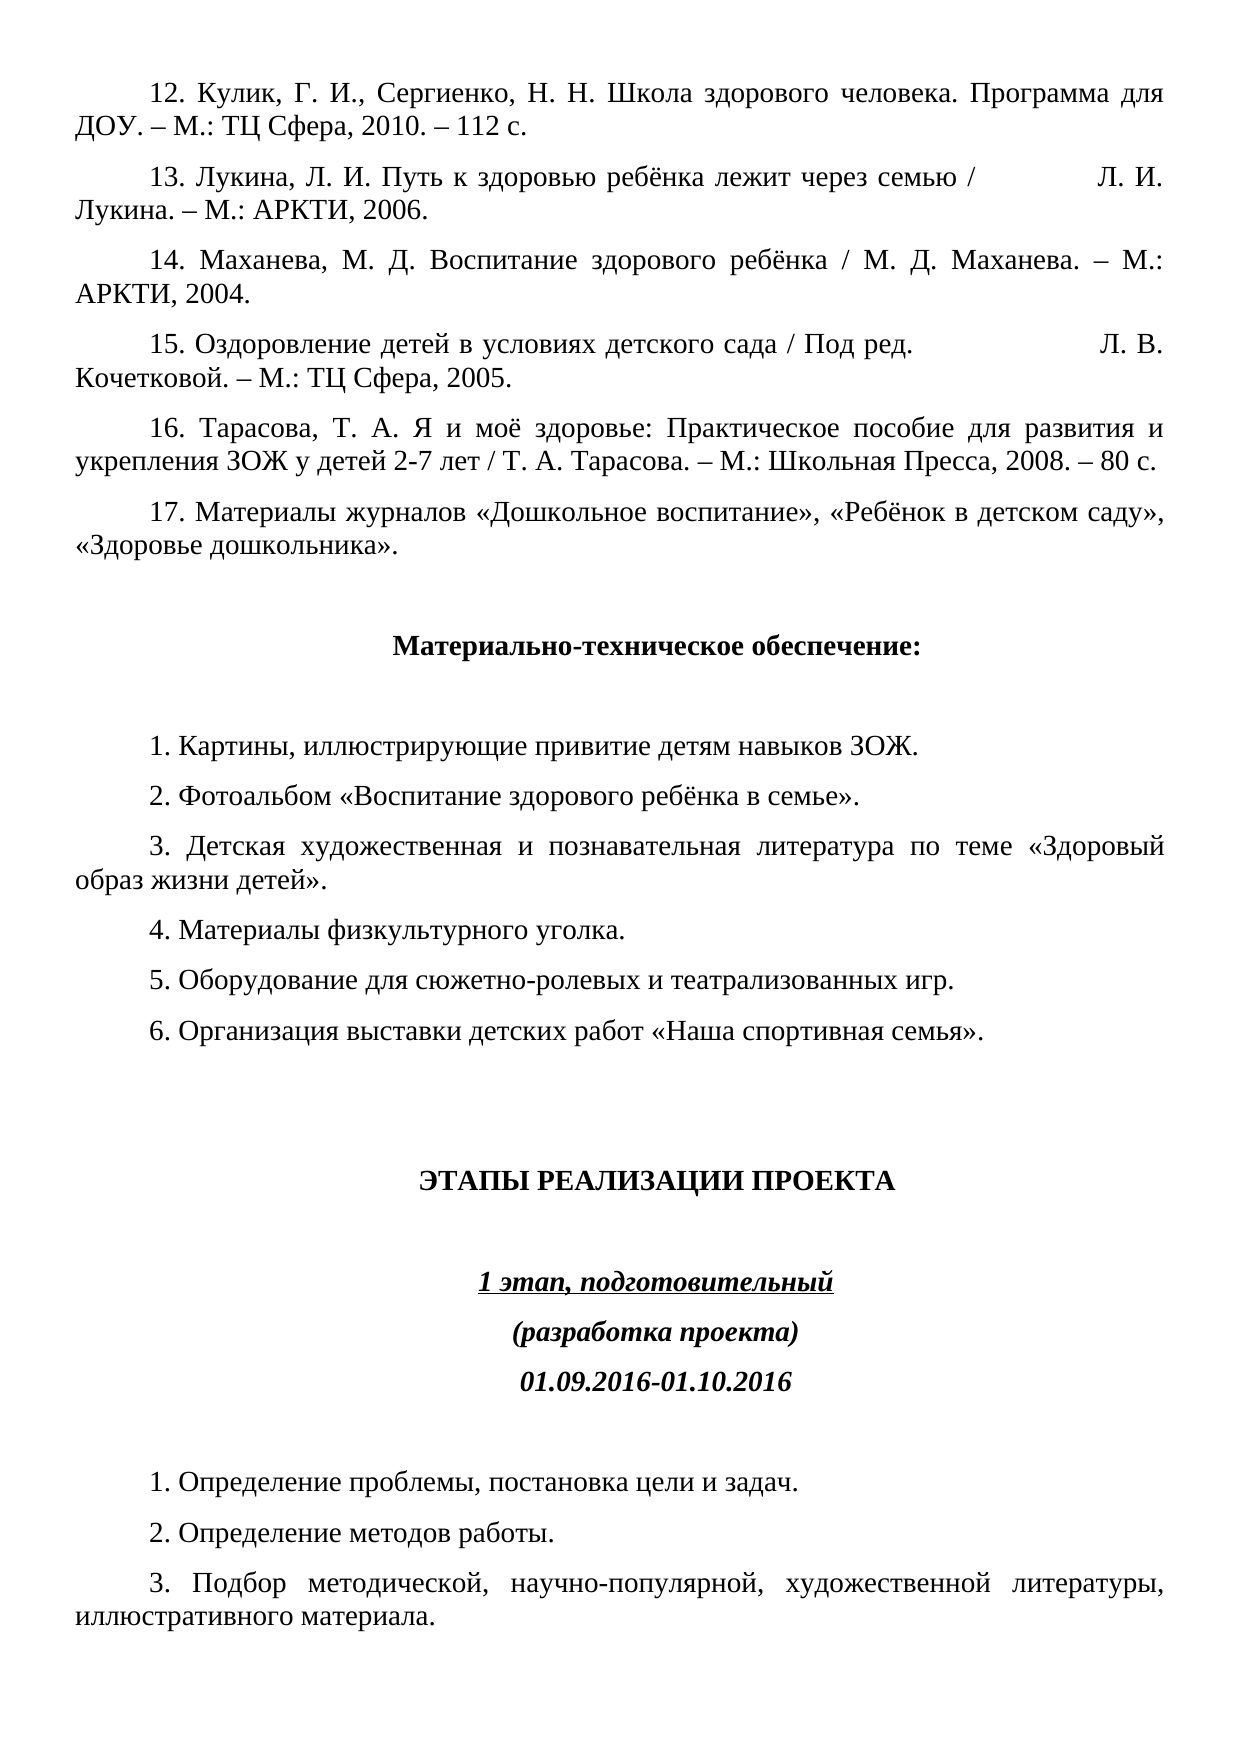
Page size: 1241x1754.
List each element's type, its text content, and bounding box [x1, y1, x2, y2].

text ЭТАПЫ РЕАЛИЗАЦИИ ПРОЕКТА [75, 1163, 1165, 1197]
text 3. Подбор методической, научно-популярной, художественной литературы, иллюстративного материала. [75, 1565, 1165, 1632]
text 5. Оборудование для сюжетно-ролевых и театрализованных игр. [75, 962, 1165, 996]
text 4. Материалы физкультурного уголка. [75, 912, 1165, 946]
text 15. Оздоровление детей в условиях детского сада / Под ред. Л. В. Кочетковой. – М.: ТЦ Сфера, 2005. [75, 326, 1165, 393]
text 13. Лукина, Л. И. Путь к здоровью ребёнка лежит через семью / Л. И. Лукина. – М.: АРКТИ, 2006. [75, 159, 1165, 226]
text 01.09.2016-01.10.2016 [75, 1364, 1165, 1398]
text 3. Детская художественная и познавательная литература по теме «Здоровый образ жизни детей». [75, 828, 1165, 896]
text 1. Картины, иллюстрирующие привитие детям навыков ЗОЖ. [75, 728, 1165, 762]
text 2. Фотоальбом «Воспитание здорового ребёнка в семье». [75, 778, 1165, 812]
text 14. Маханева, М. Д. Воспитание здорового ребёнка / М. Д. Маханева. – М.: АРКТИ, 2004. [75, 242, 1165, 309]
text 2. Определение методов работы. [75, 1515, 1165, 1548]
text (разработка проекта) [75, 1314, 1165, 1347]
text 17. Материалы журналов «Дошкольное воспитание», «Ребёнок в детском саду», «Здоровье дошкольника». [75, 494, 1165, 561]
text 1 этап, подготовительный [75, 1264, 1165, 1297]
text 16. Тарасова, Т. А. Я и моё здоровье: Практическое пособие для развития и укрепления ЗОЖ у детей 2-7 лет / Т. А. Тарасова. – М.: Школьная Пресса, 2008. – 80 с. [75, 410, 1165, 477]
text 1. Определение проблемы, постановка цели и задач. [75, 1464, 1165, 1498]
text Материально-техническое обеспечение: [75, 628, 1165, 661]
text 12. Кулик, Г. И., Сергиенко, Н. Н. Школа здорового человека. Программа для ДОУ. – М.: ТЦ Сфера, 2010. – 112 с. [75, 75, 1165, 142]
text 6. Организация выставки детских работ «Наша спортивная семья». [75, 1013, 1165, 1046]
